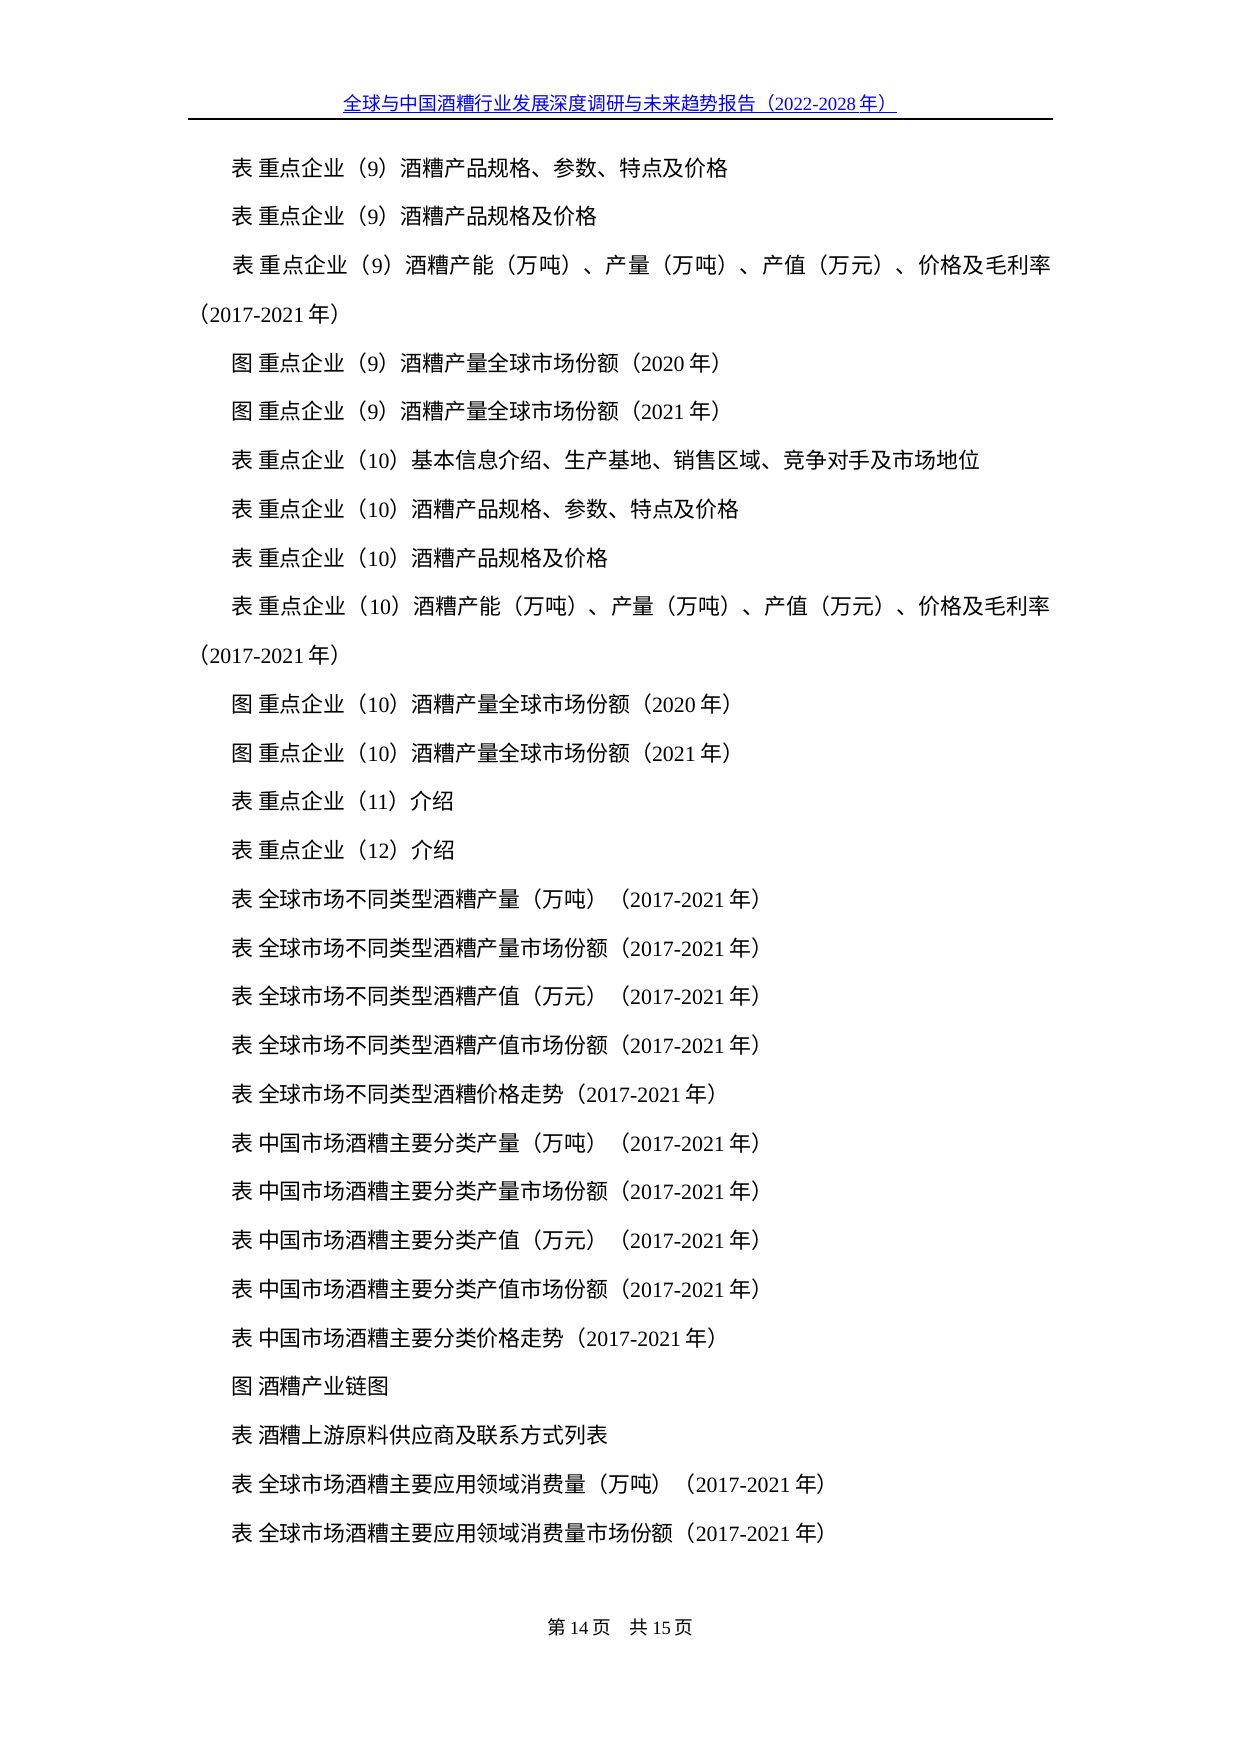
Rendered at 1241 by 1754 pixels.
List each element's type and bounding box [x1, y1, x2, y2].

text [187, 150, 1053, 1548]
